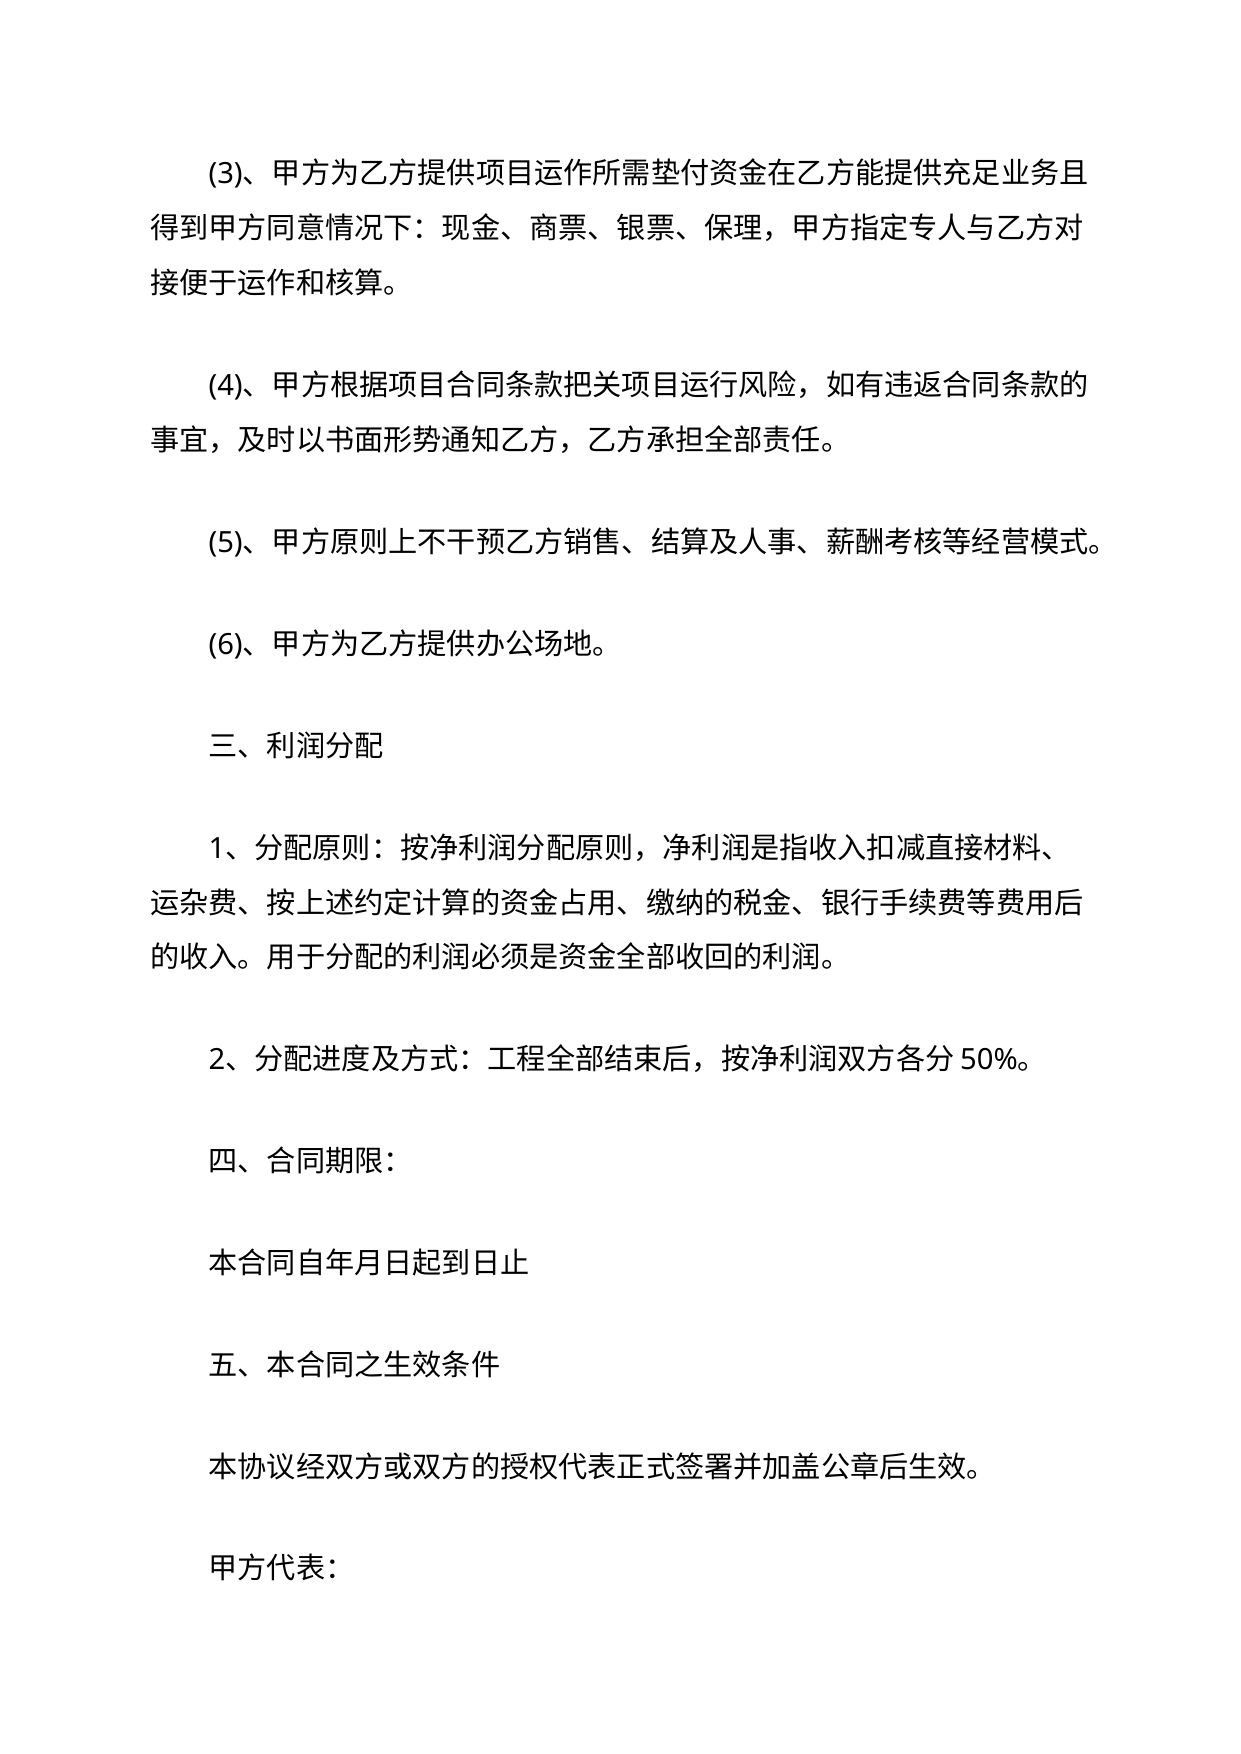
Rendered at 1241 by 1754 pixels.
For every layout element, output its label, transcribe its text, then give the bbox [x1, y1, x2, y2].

text (3)、甲方为乙方提供项目运作所需垫付资金在乙方能提供充足业务且得到甲方同意情况下：现金、商票、银票、保理，甲方指定专人与乙方对接便于运作和核算。 [150, 150, 1090, 302]
text 四、合同期限： [150, 1138, 1090, 1180]
text (6)、甲方为乙方提供办公场地。 [150, 620, 1090, 663]
text 三、利润分配 [150, 722, 1090, 765]
text (4)、甲方根据项目合同条款把关项目运行风险，如有违返合同条款的事宜，及时以书面形势通知乙方，乙方承担全部责任。 [150, 362, 1090, 459]
text 本协议经双方或双方的授权代表正式签署并加盖公章后生效。 [150, 1443, 1090, 1485]
text 2、分配进度及方式：工程全部结束后，按净利润双方各分50%。 [150, 1036, 1090, 1078]
text (5)、甲方原则上不干预乙方销售、结算及人事、薪酬考核等经营模式。 [150, 518, 1090, 561]
text 五、本合同之生效条件 [150, 1341, 1090, 1384]
text 甲方代表： [150, 1545, 1090, 1587]
text 1、分配原则：按净利润分配原则，净利润是指收入扣减直接材料、运杂费、按上述约定计算的资金占用、缴纳的税金、银行手续费等费用后的收入。用于分配的利润必须是资金全部收回的利润。 [150, 824, 1090, 976]
text 本合同自年月日起到日止 [150, 1239, 1090, 1282]
